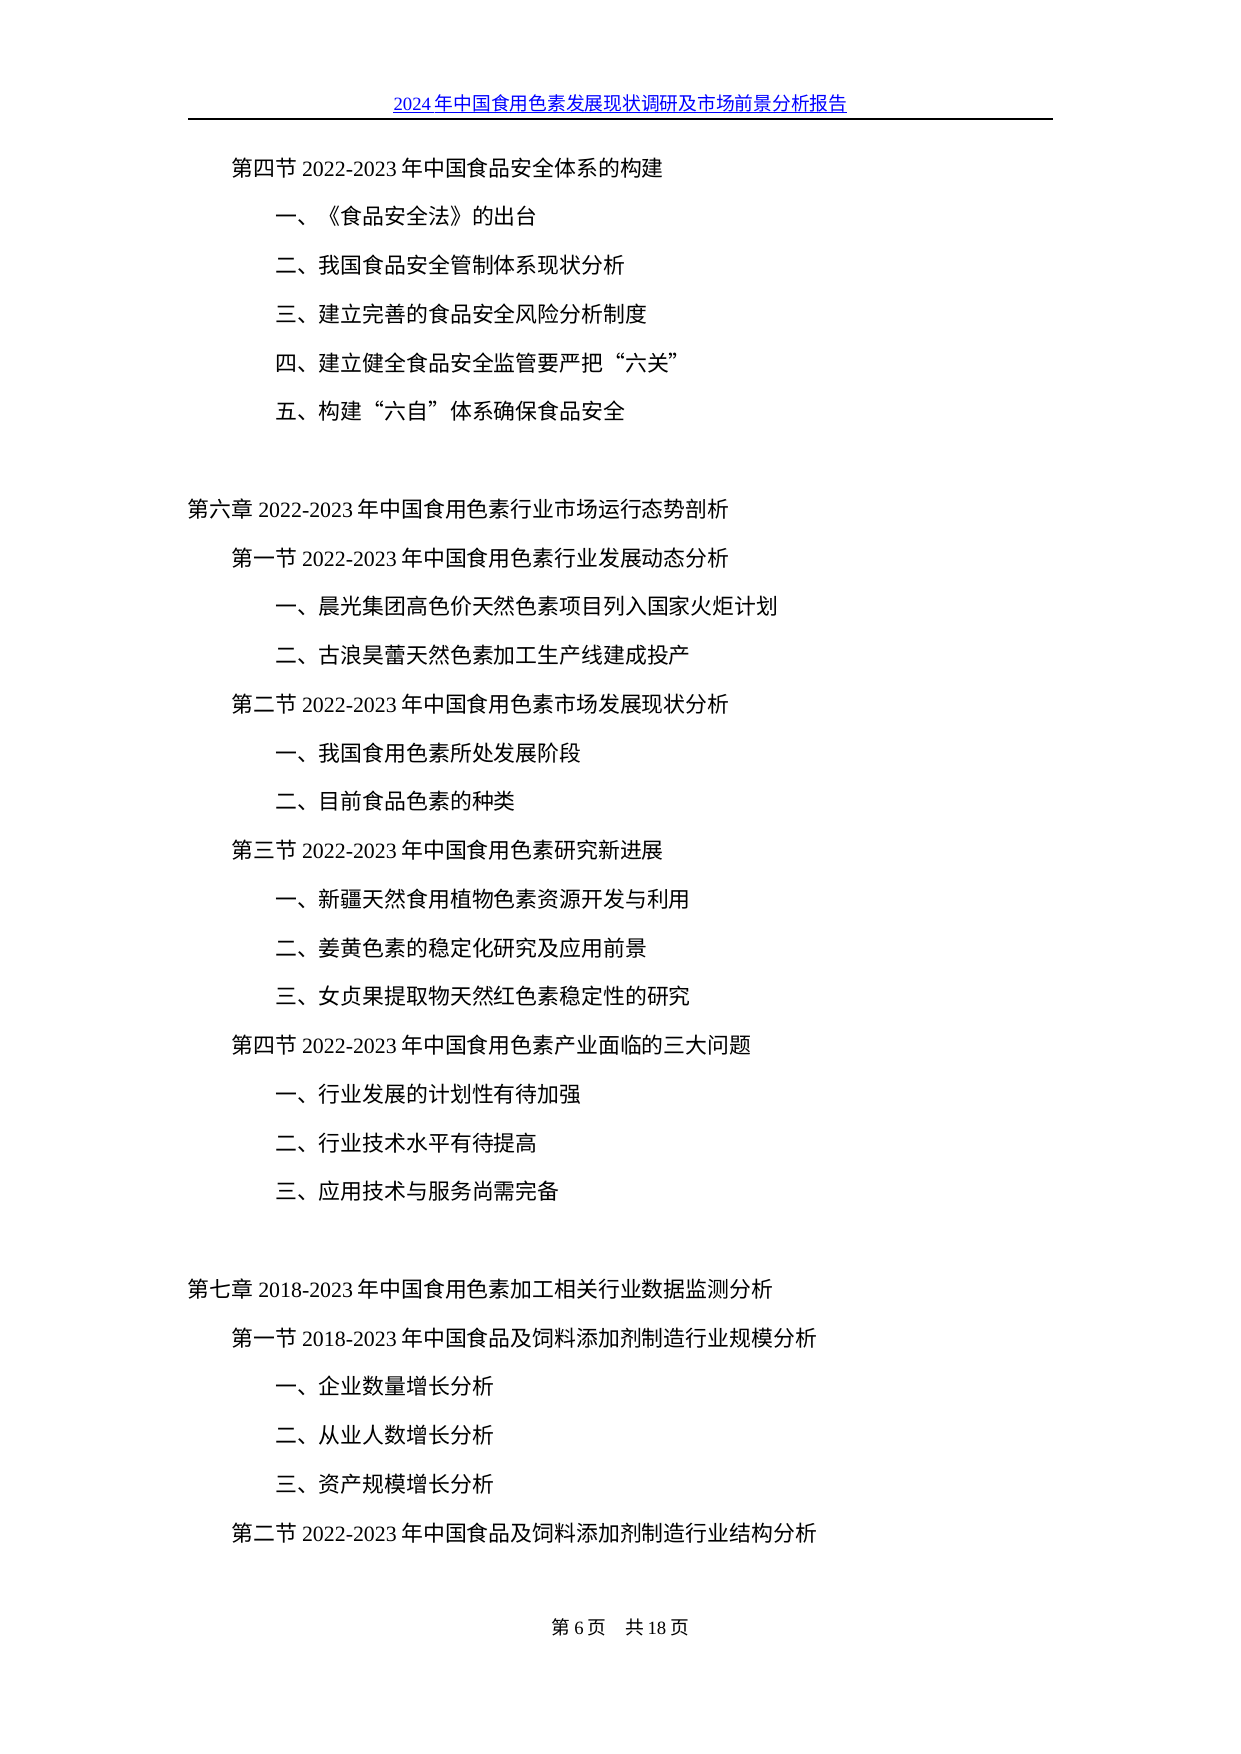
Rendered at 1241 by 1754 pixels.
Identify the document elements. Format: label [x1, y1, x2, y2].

text [187, 150, 1053, 1548]
